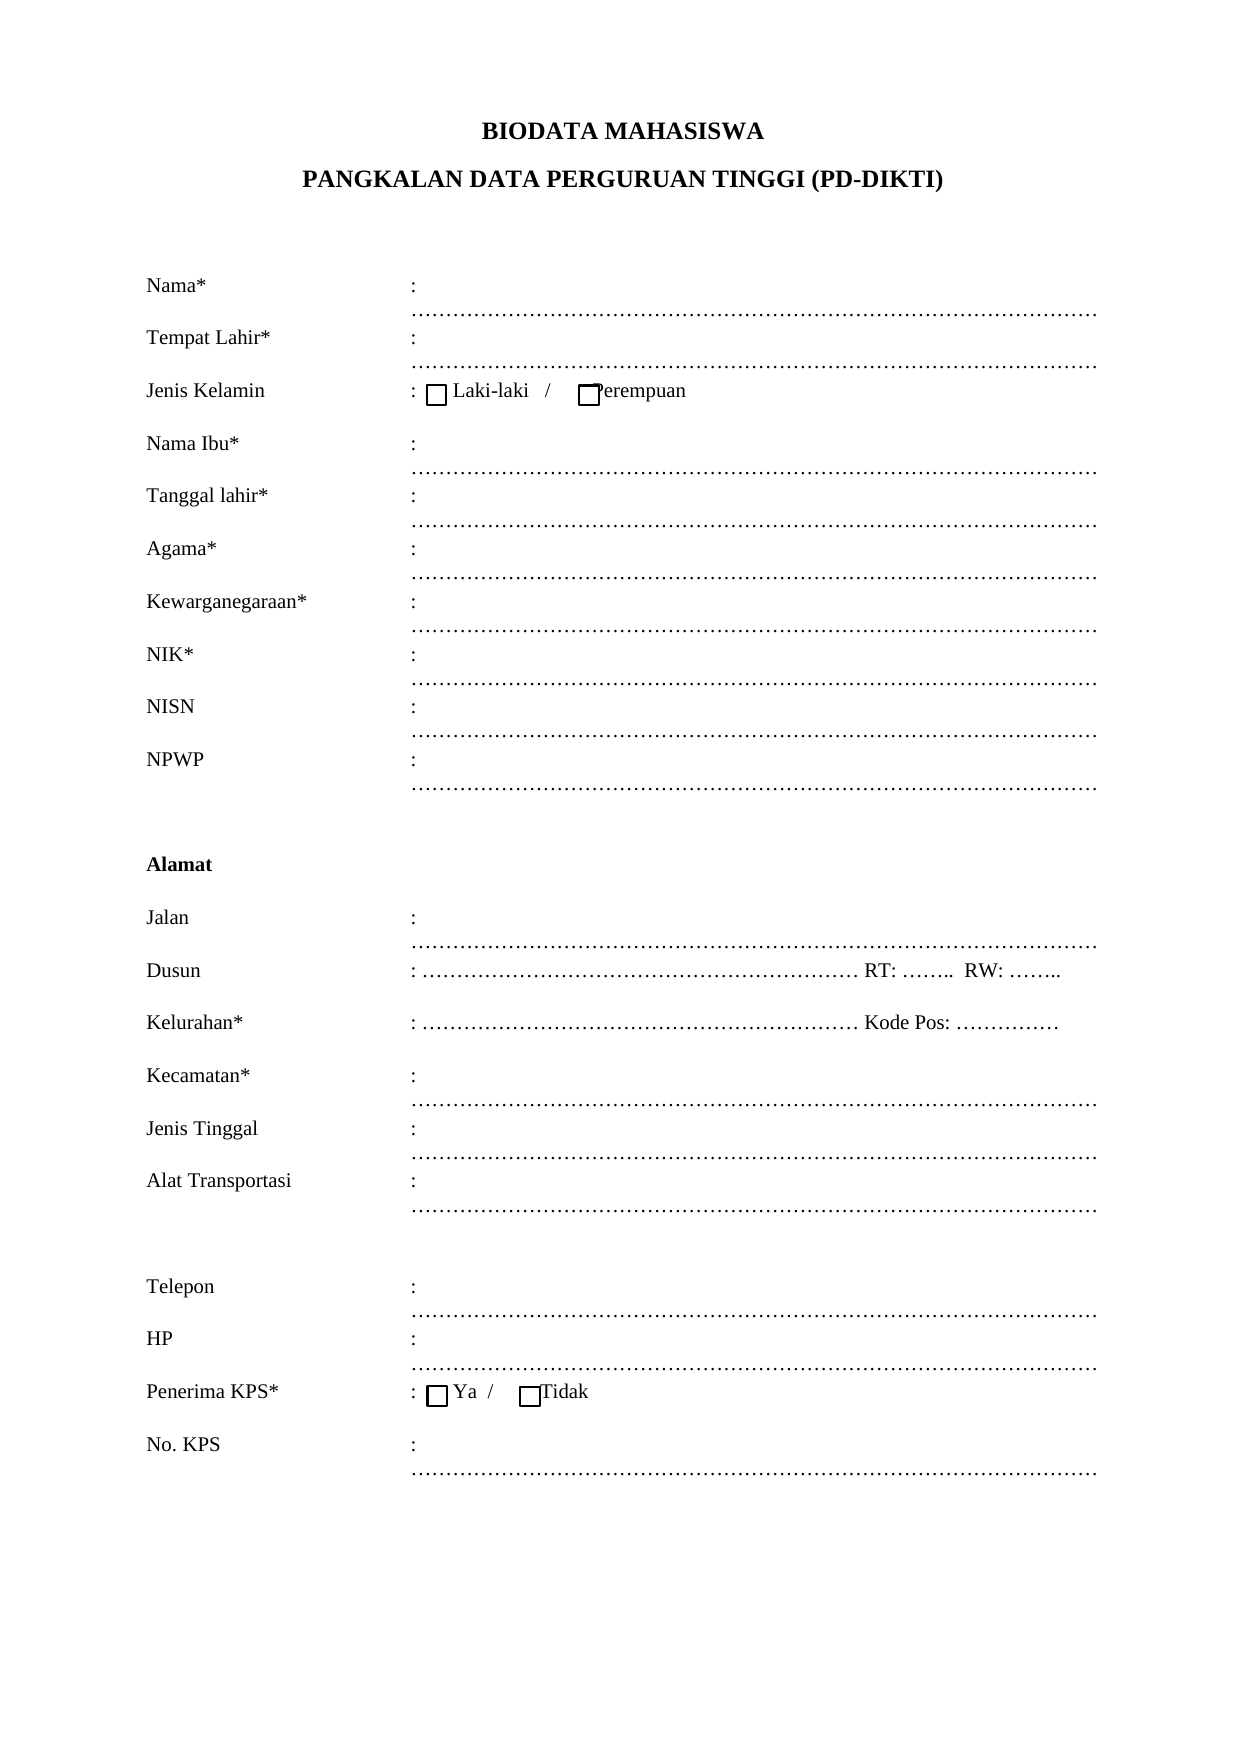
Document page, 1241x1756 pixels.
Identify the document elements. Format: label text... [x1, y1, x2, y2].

text Nama* : [146, 272, 1121, 297]
text ……………………………………………………………………………………… [410, 1298, 1121, 1322]
text Jalan : [146, 905, 1121, 929]
text NIK* : [146, 641, 1121, 666]
text Jenis Tinggal : [146, 1116, 1121, 1140]
text Kelurahan* : ……………………………………………………… Kode Pos: …………… [146, 1010, 1121, 1034]
text Alat Transportasi : [146, 1168, 1121, 1192]
text Penerima KPS* : Ya / Tidak [146, 1379, 1121, 1403]
text ……………………………………………………………………………………… [410, 1192, 1121, 1217]
text ……………………………………………………………………………………… [410, 666, 1121, 690]
text ……………………………………………………………………………………… [410, 507, 1121, 532]
text ……………………………………………………………………………………… [410, 560, 1121, 584]
text ……………………………………………………………………………………… [410, 455, 1121, 479]
text HP : [146, 1326, 1121, 1350]
text Tanggal lahir* : [146, 483, 1121, 507]
text Kewarganegaraan* : [146, 589, 1121, 613]
text ……………………………………………………………………………………… [410, 1351, 1121, 1374]
text Alamat [146, 852, 1121, 876]
text NISN : [146, 694, 1121, 718]
text ……………………………………………………………………………………… [410, 1456, 1121, 1480]
text ……………………………………………………………………………………… [410, 929, 1121, 953]
text ……………………………………………………………………………………… [410, 771, 1121, 795]
text Agama* : [146, 536, 1121, 560]
text Kecamatan* : [146, 1063, 1121, 1087]
text ……………………………………………………………………………………… [410, 349, 1121, 373]
text No. KPS : [146, 1432, 1121, 1456]
text NPWP : [146, 747, 1121, 771]
text ……………………………………………………………………………………… [410, 613, 1121, 637]
text Dusun : ……………………………………………………… RT: …….. RW: …….. [146, 958, 1121, 982]
text Nama Ibu* : [146, 431, 1121, 454]
subtitle BIODATA MAHASISWA [240, 116, 1006, 145]
text Telepon : [146, 1274, 1121, 1298]
text PANGKALAN DATA PERGURUAN TINGGI (PD-DIKTI) [240, 164, 1006, 193]
text Jenis Kelamin : Laki-laki / erempuan [146, 378, 1121, 402]
text ……………………………………………………………………………………… [410, 297, 1121, 321]
text ……………………………………………………………………………………… [410, 1087, 1121, 1111]
text ……………………………………………………………………………………… [410, 718, 1121, 742]
text Tempat Lahir* : [146, 325, 1121, 349]
text ……………………………………………………………………………………… [410, 1140, 1121, 1164]
